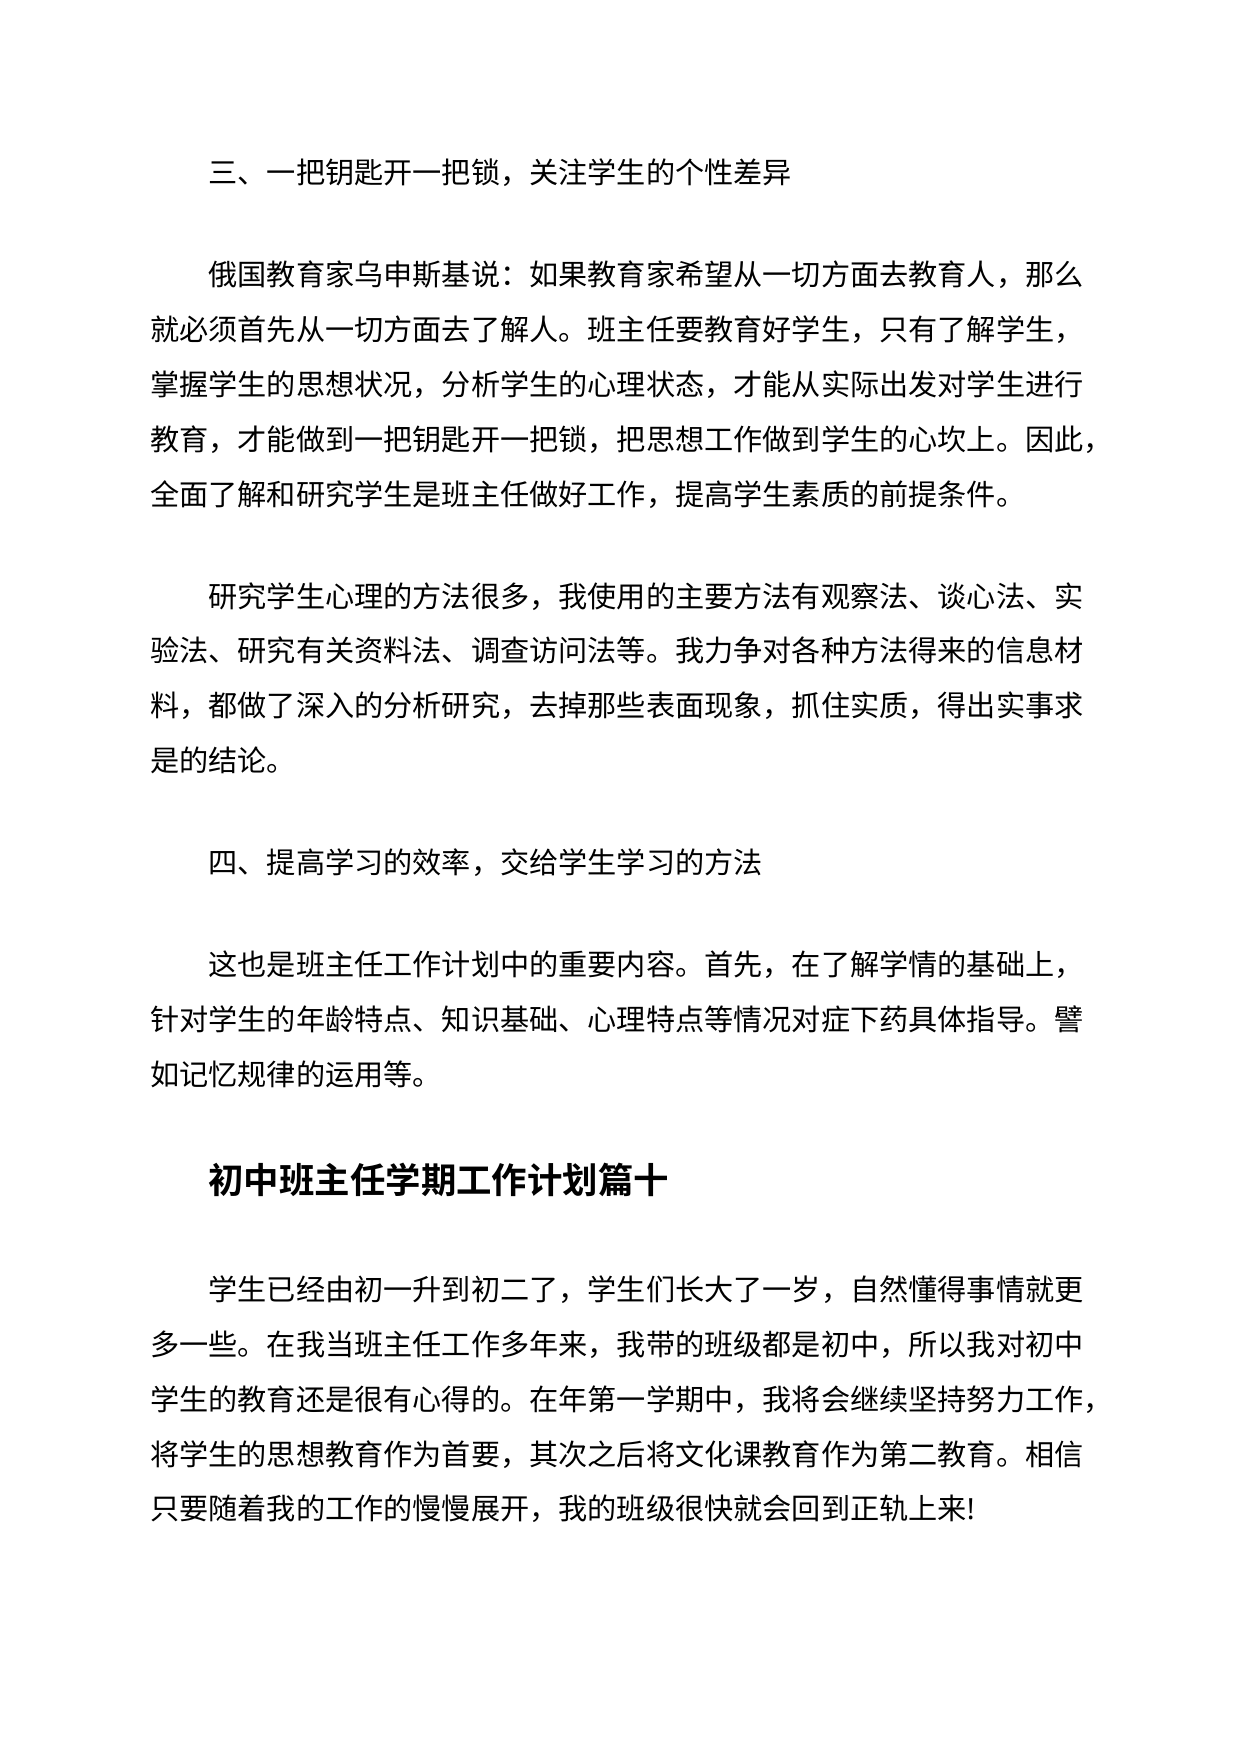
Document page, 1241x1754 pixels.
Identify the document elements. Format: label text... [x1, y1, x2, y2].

text 初中班主任学期工作计划篇十 [150, 1153, 1090, 1204]
text 俄国教育家乌申斯基说：如果教育家希望从一切方面去教育人，那么就必须首先从一切方面去了解人。班主任要教育好学生，只有了解学生，掌握学生的思想状况，分析学生的心理状态，才能从实际出发对学生进行教育，才能做到一把钥匙开一把锁，把思想工作做到学生的心坎上。因此，全面了解和研究学生是班主任做好工作，提高学生素质的前提条件。 [150, 252, 1090, 514]
text 这也是班主任工作计划中的重要内容。首先，在了解学情的基础上，针对学生的年龄特点、知识基础、心理特点等情况对症下药具体指导。譬如记忆规律的运用等。 [150, 941, 1090, 1093]
text 四、提高学习的效率，交给学生学习的方法 [150, 839, 1090, 882]
text 三、一把钥匙开一把锁，关注学生的个性差异 [150, 150, 1090, 192]
text 学生已经由初一升到初二了，学生们长大了一岁，自然懂得事情就更多一些。在我当班主任工作多年来，我带的班级都是初中，所以我对初中学生的教育还是很有心得的。在年第一学期中，我将会继续坚持努力工作，将学生的思想教育作为首要，其次之后将文化课教育作为第二教育。相信只要随着我的工作的慢慢展开，我的班级很快就会回到正轨上来! [150, 1266, 1090, 1528]
text 研究学生心理的方法很多，我使用的主要方法有观察法、谈心法、实验法、研究有关资料法、调查访问法等。我力争对各种方法得来的信息材料，都做了深入的分析研究，去掉那些表面现象，抓住实质，得出实事求是的结论。 [150, 573, 1090, 780]
